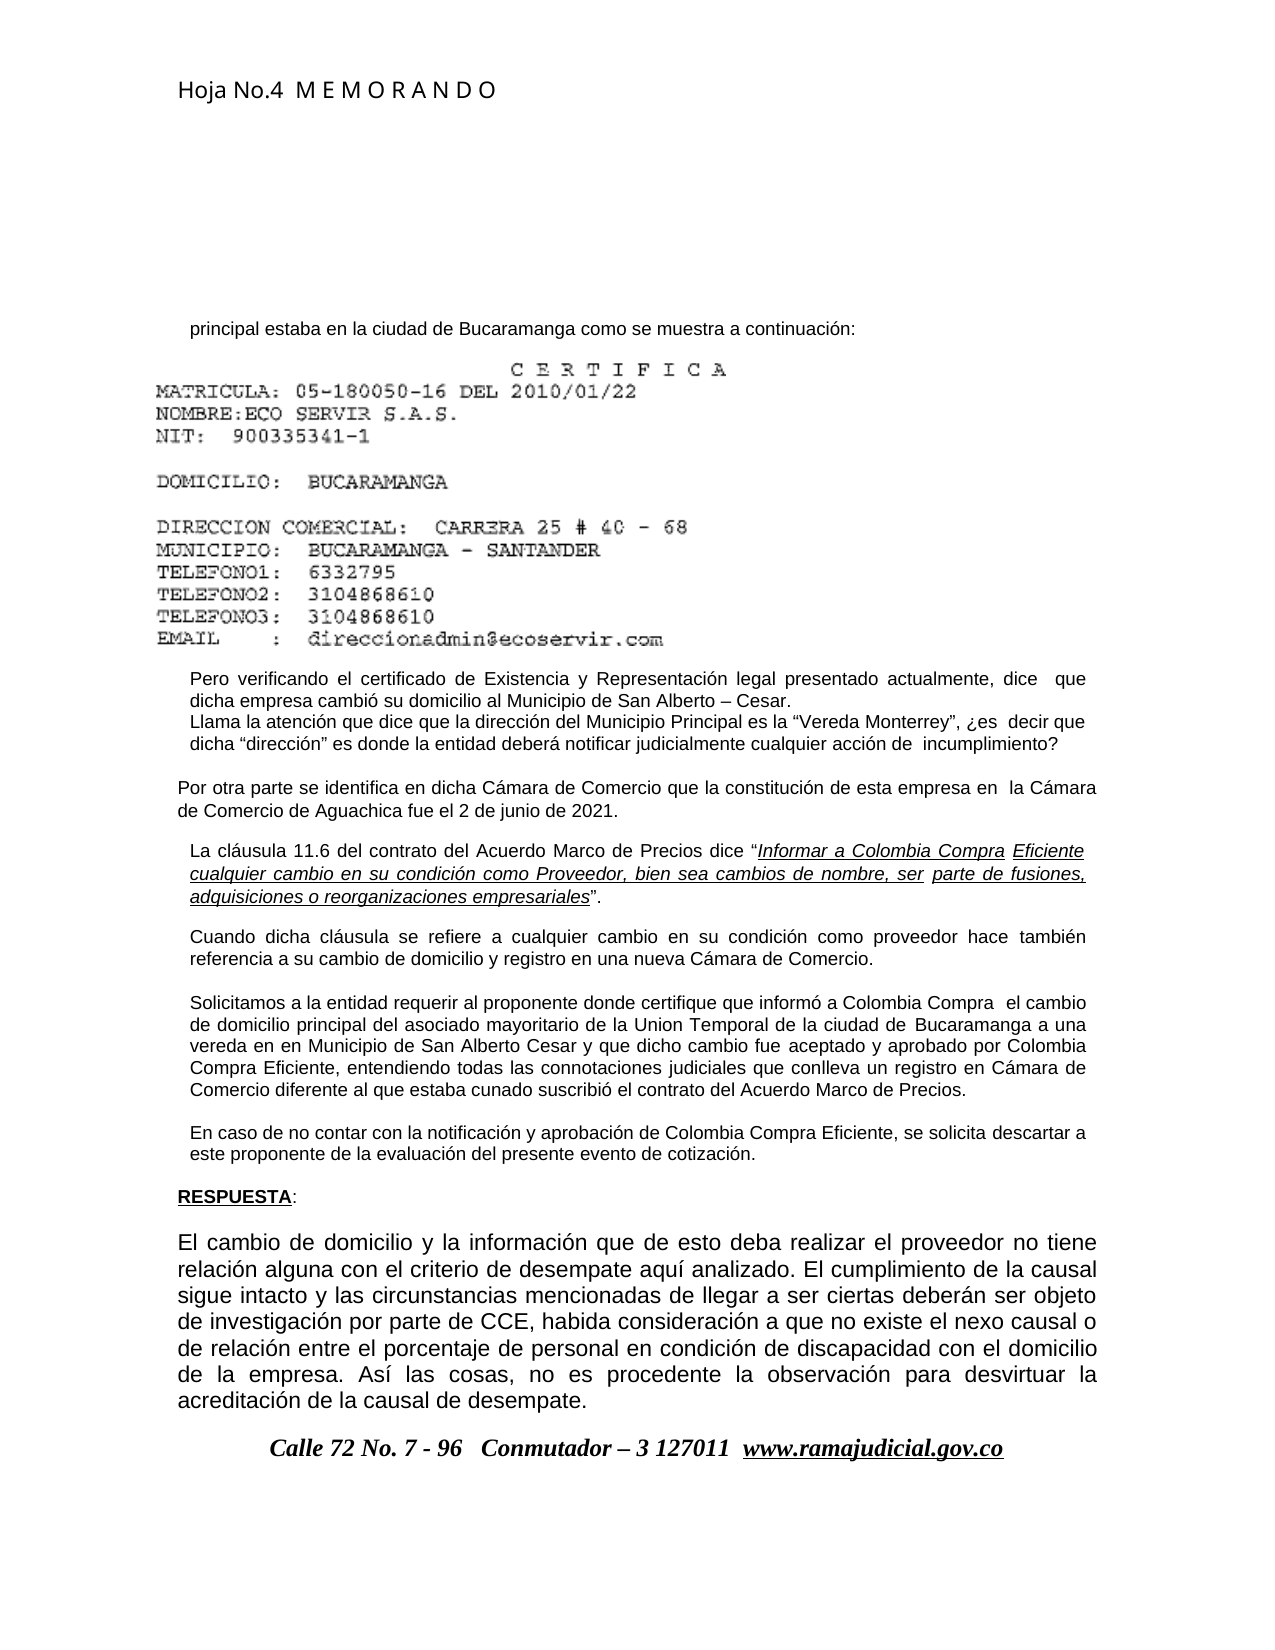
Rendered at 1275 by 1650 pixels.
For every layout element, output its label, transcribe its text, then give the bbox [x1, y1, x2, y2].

text Pero verificando el certificado de Existencia y Representación legal presentado actualmente, dice que dicha empresa cambió su domicilio al Municipio de San Alberto – Cesar. [189, 668, 1086, 711]
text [189, 318, 1086, 339]
text Solicitamos a la entidad requerir al proponente donde certifique que informó a Colombia Compra el cambio de domicilio principal del asociado mayoritario de la Union Temporal de la ciudad de Bucaramanga a una vereda en en Municipio de San Alberto Cesar y que dicho cambio fue aceptado y aprobado por Colombia Compra Eficiente, entendiendo todas las connotaciones judiciales que conlleva un registro en Cámara de Comercio diferente al que estaba cunado suscribió el contrato del Acuerdo Marco de Precios. [189, 992, 1086, 1100]
text La cláusula 11.6 del contrato del Acuerdo Marco de Precios dice “Informar a Colombia Compra Eficiente cualquier cambio en su condición como Proveedor, bien sea cambios de nombre, ser parte de fusiones, adquisiciones o reorganizaciones empresariales”. [189, 840, 1086, 908]
text RESPUESTA: [177, 1186, 1098, 1208]
text Cuando dicha cláusula se refiere a cualquier cambio en su condición como proveedor hace también referencia a su cambio de domicilio y registro en una nueva Cámara de Comercio. [189, 926, 1086, 969]
text El cambio de domicilio y la información que de esto deba realizar el proveedor no tiene relación alguna con el criterio de desempate aquí analizado. El cumplimiento de la causal sigue intacto y las circunstancias mencionadas de llegar a ser ciertas deberán ser objeto de investigación por parte de CCE, habida consideración a que no existe el nexo causal o de relación entre el porcentaje de personal en condición de discapacidad con el domicilio de la empresa. Así las cosas, no es procedente la observación para desvirtuar la acreditación de la causal de desempate. [177, 1229, 1098, 1414]
text Llama la atención que dice que la dirección del Municipio Principal es la “Vereda Monterrey”, ¿es decir que dicha “dirección” es donde la entidad deberá notificar judicialmente cualquier acción de incumplimiento? [189, 711, 1086, 754]
text Por otra parte se identifica en dicha Cámara de Comercio que la constitución de esta empresa en la Cámara de Comercio de Aguachica fue el 2 de junio de 2021. [177, 777, 1098, 822]
picture [155, 362, 726, 646]
text En caso de no contar con la notificación y aprobación de Colombia Compra Eficiente, se solicita descartar a este proponente de la evaluación del presente evento de cotización. [189, 1121, 1086, 1164]
